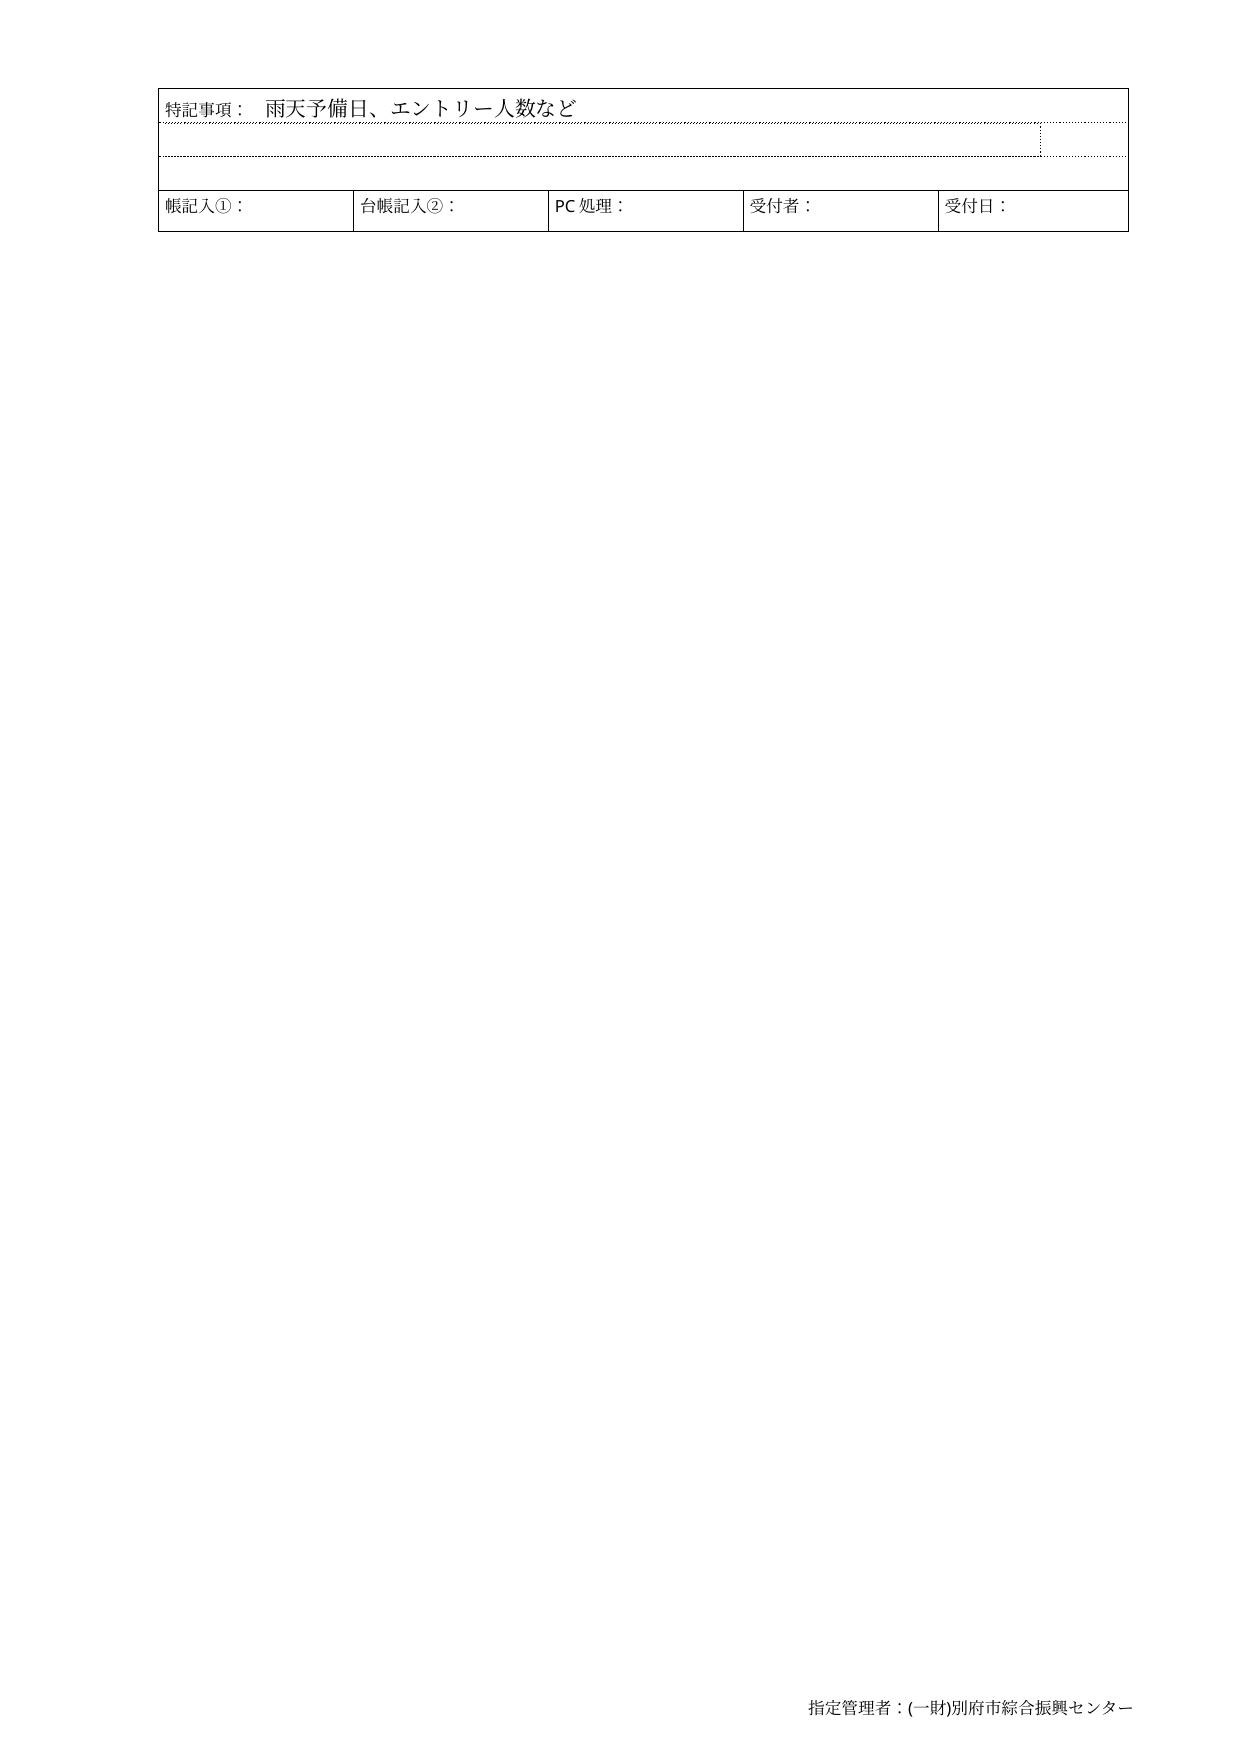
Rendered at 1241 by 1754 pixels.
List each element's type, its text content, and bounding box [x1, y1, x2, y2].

table_cell 受付者： [744, 191, 938, 231]
table_cell 台帳記入②： [354, 191, 548, 231]
table_cell 受付日： [939, 191, 1128, 231]
table_cell 帳記入①： [159, 191, 353, 231]
table_cell [159, 156, 1128, 190]
table_cell PC処理： [549, 191, 743, 231]
table_cell [159, 122, 1128, 156]
table_header 特記事項： 雨天予備日、エントリー人数など [159, 89, 1128, 122]
